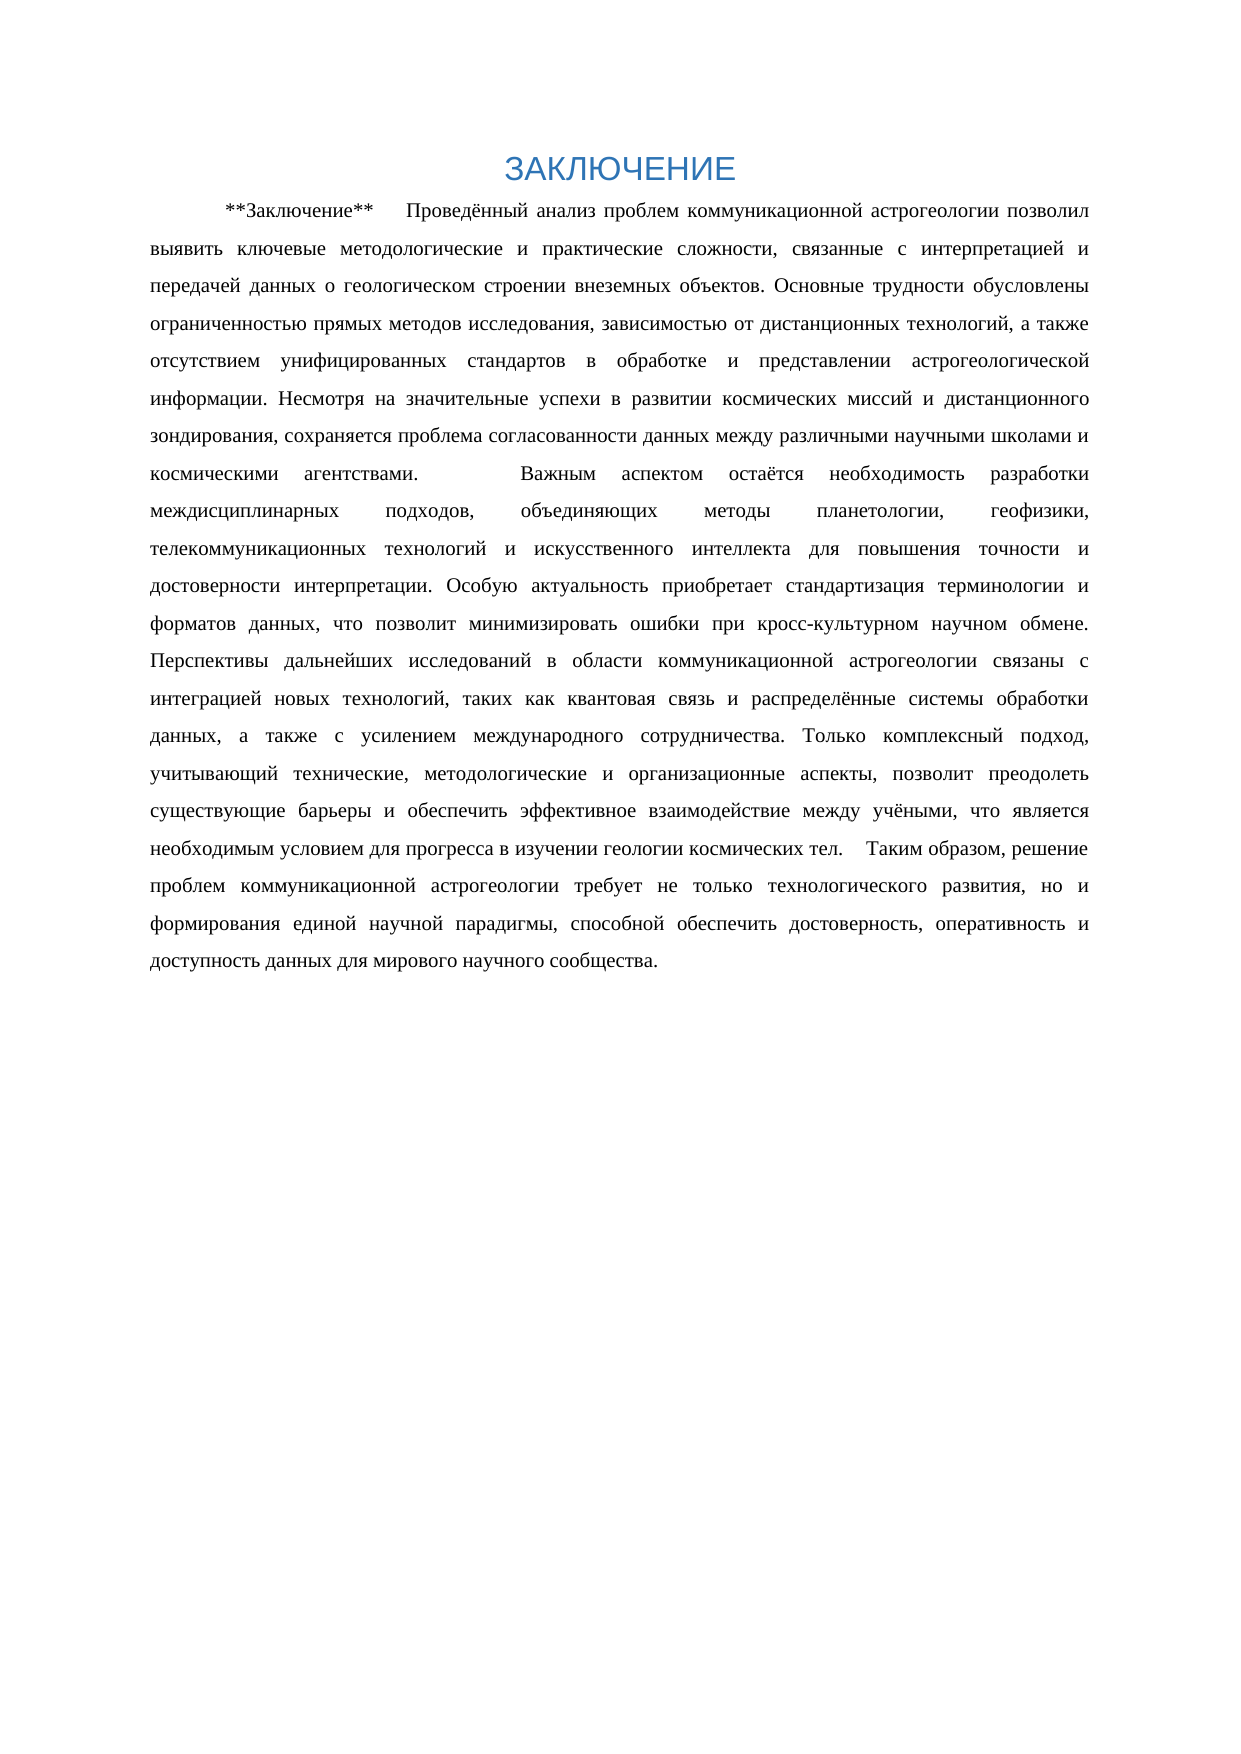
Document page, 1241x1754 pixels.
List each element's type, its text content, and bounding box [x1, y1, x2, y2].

text **Заключение** Проведённый анализ проблем коммуникационной астрогеологии позволил выявить ключевые методологические и практические сложности, связанные с интерпретацией и передачей данных о геологическом строении внеземных объектов. Основные трудности обусловлены ограниченностью прямых методов исследования, зависимостью от дистанционных технологий, а также отсутствием унифицированных стандартов в обработке и представлении астрогеологической информации. Несмотря на значительные успехи в развитии космических миссий и дистанционного зондирования, сохраняется проблема согласованности данных между различными научными школами и космическими агентствами. Важным аспектом остаётся необходимость разработки междисциплинарных подходов, объединяющих методы планетологии, геофизики, телекоммуникационных технологий и искусственного интеллекта для повышения точности и достоверности интерпретации. Особую актуальность приобретает стандартизация терминологии и форматов данных, что позволит минимизировать ошибки при кросс-культурном научном обмене. Перспективы дальнейших исследований в области коммуникационной астрогеологии связаны с интеграцией новых технологий, таких как квантовая связь и распределённые системы обработки данных, а также с усилением международного сотрудничества. Только комплексный подход, учитывающий технические, методологические и организационные аспекты, позволит преодолеть существующие барьеры и обеспечить эффективное взаимодействие между учёными, что является необходимым условием для прогресса в изучении геологии космических тел. Таким образом, решение проблем коммуникационной астрогеологии требует не только технологического развития, но и формирования единой научной парадигмы, способной обеспечить достоверность, оперативность и доступность данных для мирового научного сообщества. [150, 187, 1090, 975]
subtitle ЗАКЛЮЧЕНИЕ [150, 150, 1090, 187]
